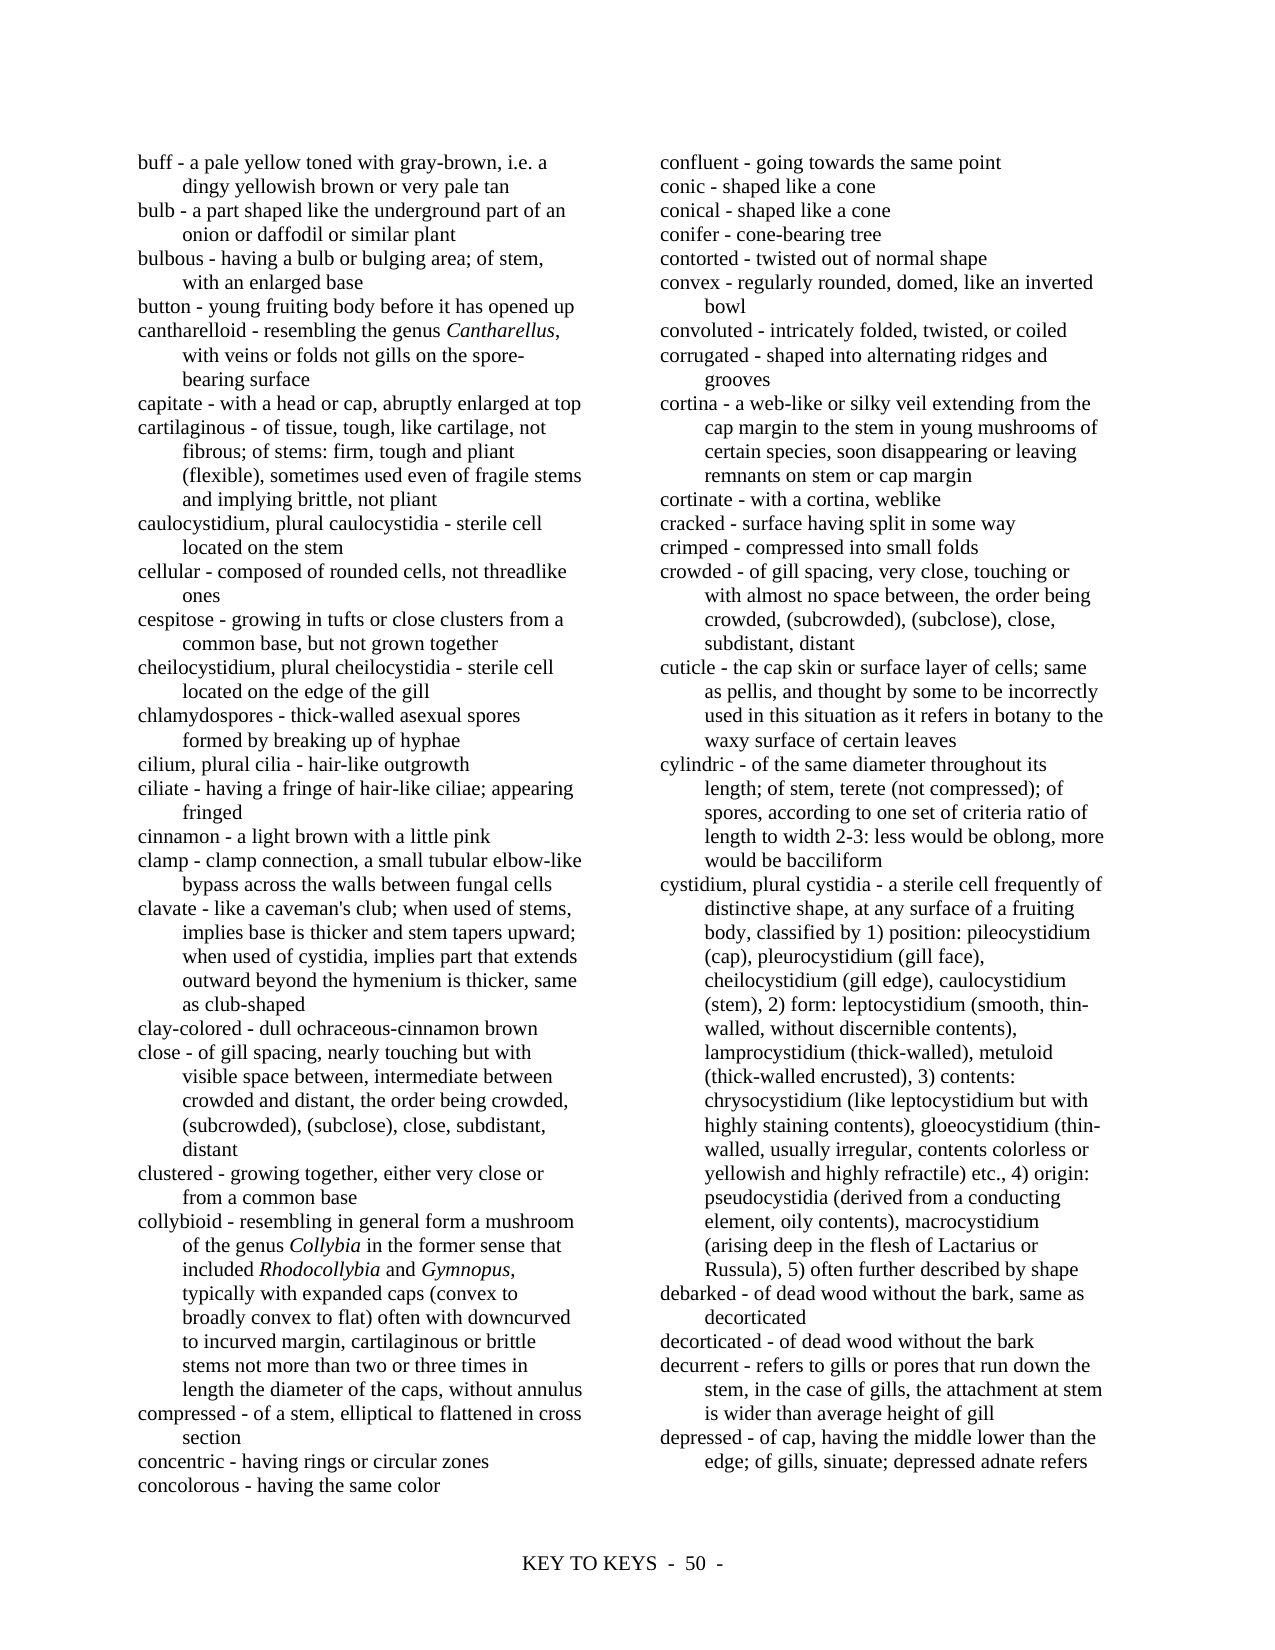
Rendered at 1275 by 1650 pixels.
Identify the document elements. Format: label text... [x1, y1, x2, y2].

text button - young fruiting body before it has opened up [138, 294, 585, 318]
text decorticated - of dead wood without the bark [660, 1329, 1107, 1353]
text capitate - with a head or cap, abruptly enlarged at top [138, 391, 585, 415]
text chlamydospores - thick-walled asexual spores formed by breaking up of hyphae [138, 703, 585, 752]
text debarked - of dead wood without the bark, same as decorticated [660, 1281, 1107, 1329]
text caulocystidium, plural caulocystidia - sterile cell located on the stem [138, 511, 585, 559]
text clay-colored - dull ochraceous-cinnamon brown [138, 1016, 585, 1040]
text close - of gill spacing, nearly touching but with visible space between, intermediate between crowded and distant, the order being crowded, (subcrowded), (subclose), close, subdistant, distant [138, 1040, 585, 1161]
text conical - shaped like a cone [660, 198, 1107, 222]
text cuticle - the cap skin or surface layer of cells; same as pellis, and thought by some to be incorrectly used in this situation as it refers in botany to the waxy surface of certain leaves [660, 655, 1107, 752]
text conifer - cone-bearing tree [660, 222, 1107, 246]
text bulbous - having a bulb or bulging area; of stem, with an enlarged base [138, 246, 585, 294]
text convoluted - intricately folded, twisted, or coiled [660, 318, 1107, 342]
text compressed - of a stem, elliptical to flattened in cross section [138, 1401, 585, 1449]
text clustered - growing together, either very close or from a common base [138, 1161, 585, 1209]
text collybioid - resembling in general form a mushroom of the genus Collybia in the former sense that included Rhodocollybia and Gymnopus, typically with expanded caps (convex to broadly convex to flat) often with downcurved to incurved margin, cartilaginous or brittle stems not more than two or three times in length the diameter of the caps, without annulus [138, 1209, 585, 1401]
text ciliate - having a fringe of hair-like ciliae; appearing fringed [138, 776, 585, 824]
text contorted - twisted out of normal shape [660, 246, 1107, 270]
text corrugated - shaped into alternating ridges and grooves [660, 342, 1107, 391]
text confluent - going towards the same point [660, 150, 1107, 174]
text cartilaginous - of tissue, tough, like cartilage, not fibrous; of stems: firm, tough and pliant (flexible), sometimes used even of fragile stems and implying brittle, not pliant [138, 415, 585, 511]
text cystidium, plural cystidia - a sterile cell frequently of distinctive shape, at any surface of a fruiting body, classified by 1) position: pileocystidium (cap), pleurocystidium (gill face), cheilocystidium (gill edge), caulocystidium (stem), 2) form: leptocystidium (smooth, thin-walled, without discernible contents), lamprocystidium (thick-walled), metuloid (thick-walled encrusted), 3) contents: chrysocystidium (like leptocystidium but with highly staining contents), gloeocystidium (thin-walled, usually irregular, contents colorless or yellowish and highly refractile) etc., 4) origin: pseudocystidia (derived from a conducting element, oily contents), macrocystidium (arising deep in the flesh of Lactarius or Russula), 5) often further described by shape [660, 872, 1107, 1281]
text cheilocystidium, plural cheilocystidia - sterile cell located on the edge of the gill [138, 655, 585, 703]
text buff - a pale yellow toned with gray-brown, i.e. a dingy yellowish brown or very pale tan [138, 150, 585, 198]
text clavate - like a caveman's club; when used of stems, implies base is thicker and stem tapers upward; when used of cystidia, implies part that extends outward beyond the hymenium is thicker, same as club-shaped [138, 896, 585, 1016]
text cortinate - with a cortina, weblike [660, 487, 1107, 511]
text decurrent - refers to gills or pores that run down the stem, in the case of gills, the attachment at stem is wider than average height of gill [660, 1353, 1107, 1425]
text crimped - compressed into small folds [660, 535, 1107, 559]
text cinnamon - a light brown with a little pink [138, 824, 585, 848]
text cylindric - of the same diameter throughout its length; of stem, terete (not compressed); of spores, according to one set of criteria ratio of length to width 2-3: less would be oblong, more would be bacciliform [660, 752, 1107, 872]
text cracked - surface having split in some way [660, 511, 1107, 535]
text cespitose - growing in tufts or close clusters from a common base, but not grown together [138, 607, 585, 655]
text bulb - a part shaped like the underground part of an onion or daffodil or similar plant [138, 198, 585, 246]
text conic - shaped like a cone [660, 174, 1107, 198]
text convex - regularly rounded, domed, like an inverted bowl [660, 270, 1107, 318]
text clamp - clamp connection, a small tubular elbow-like bypass across the walls between fungal cells [138, 848, 585, 896]
text cantharelloid - resembling the genus Cantharellus, with veins or folds not gills on the spore-bearing surface [138, 318, 585, 391]
text cortina - a web-like or silky veil extending from the cap margin to the stem in young mushrooms of certain species, soon disappearing or leaving remnants on stem or cap margin [660, 391, 1107, 487]
text cellular - composed of rounded cells, not threadlike ones [138, 559, 585, 607]
text crowded - of gill spacing, very close, touching or with almost no space between, the order being crowded, (subcrowded), (subclose), close, subdistant, distant [660, 559, 1107, 655]
text cilium, plural cilia - hair-like outgrowth [138, 752, 585, 776]
text concentric - having rings or circular zones [138, 1449, 585, 1473]
text concolorous - having the same color [138, 1473, 585, 1497]
